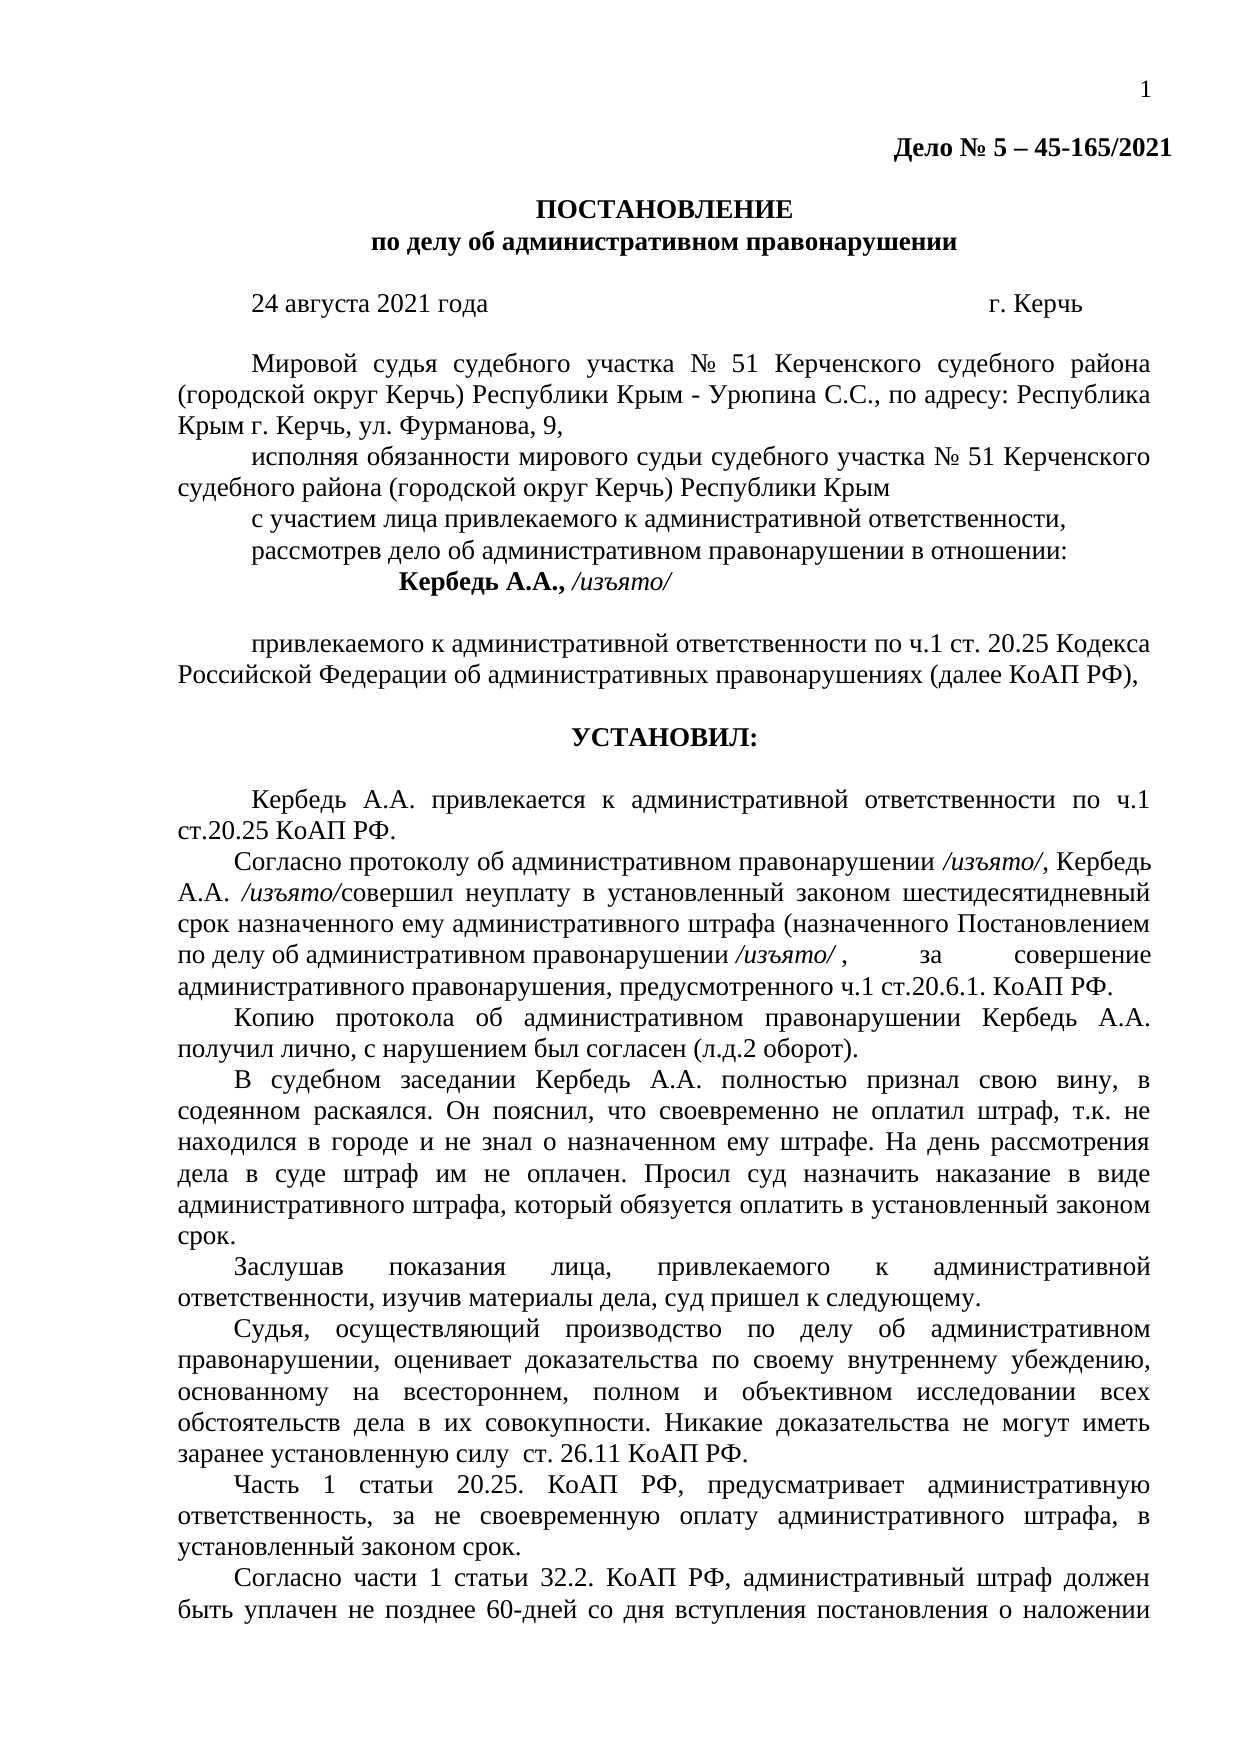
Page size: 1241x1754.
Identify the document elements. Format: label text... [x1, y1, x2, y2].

text рассмотрев дело об административном правонарушении в отношении: [177, 534, 1152, 565]
text Кербедь А.А., /изъято/ [399, 565, 1152, 596]
text 24 августа 2021 года г. Керчь [177, 287, 1152, 318]
text Часть 1 статьи 20.25. КоАП РФ, предусматривает административную ответственность, за не своевременную оплату административного штрафа, в установленный законом срок. [177, 1468, 1152, 1562]
title ПОСТАНОВЛЕНИЕ [177, 193, 1152, 225]
text с участием лица привлекаемого к административной ответственности, [177, 503, 1152, 534]
text В судебном заседании Кербедь А.А. полностью признал свою вину, в содеянном раскаялся. Он пояснил, что своевременно не оплатил штраф, т.к. не находился в городе и не знал о назначенном ему штрафе. На день рассмотрения дела в суде штраф им не оплачен. Просил суд назначить наказание в виде административного штрафа, который обязуется оплатить в установленный законом срок. [177, 1063, 1152, 1250]
text Кербедь А.А. привлекается к административной ответственности по ч.1 ст.20.25 КоАП РФ. [177, 783, 1152, 845]
text Копию протокола об административном правонарушении Кербедь А.А. получил лично, с нарушением был согласен (л.д.2 оборот). [177, 1001, 1152, 1063]
text исполняя обязанности мирового судьи судебного участка № 51 Керченского судебного района (городской округ Керчь) Республики Крым [177, 440, 1152, 503]
text Мировой судья судебного участка № 51 Керченского судебного района (городской округ Керчь) Республики Крым - Урюпина С.С., по адресу: Республика Крым г. Керчь, ул. Фурманова, 9, [177, 347, 1152, 440]
text УСТАНОВИЛ: [177, 721, 1152, 752]
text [177, 1562, 1152, 1624]
text Согласно протоколу об административном правонарушении /изъято/, Кербедь А.А. /изъято/совершил неуплату в установленный законом шестидесятидневный срок назначенного ему административного штрафа (назначенного Постановлением по делу об административном правонарушении /изъято/ , за совершение административного правонарушения, предусмотренного ч.1 ст.20.6.1. КоАП РФ. [177, 845, 1152, 1001]
text Судья, осуществляющий производство по делу об административном правонарушении, оценивает доказательства по своему внутреннему убеждению, основанному на всестороннем, полном и объективном исследовании всех обстоятельств дела в их совокупности. Никакие доказательства не могут иметь заранее установленную силу ст. 26.11 КоАП РФ. [177, 1312, 1152, 1468]
text Заслушав показания лица, привлекаемого к административной ответственности, изучив материалы дела, суд пришел к следующему. [177, 1250, 1152, 1312]
title по делу об административном правонарушении [177, 225, 1152, 256]
text привлекаемого к административной ответственности по ч.1 ст. 20.25 Кодекса Российской Федерации об административных правонарушениях (далее КоАП РФ), [177, 627, 1152, 689]
title Дело № 5 – 45-165/2021 [177, 131, 1152, 162]
